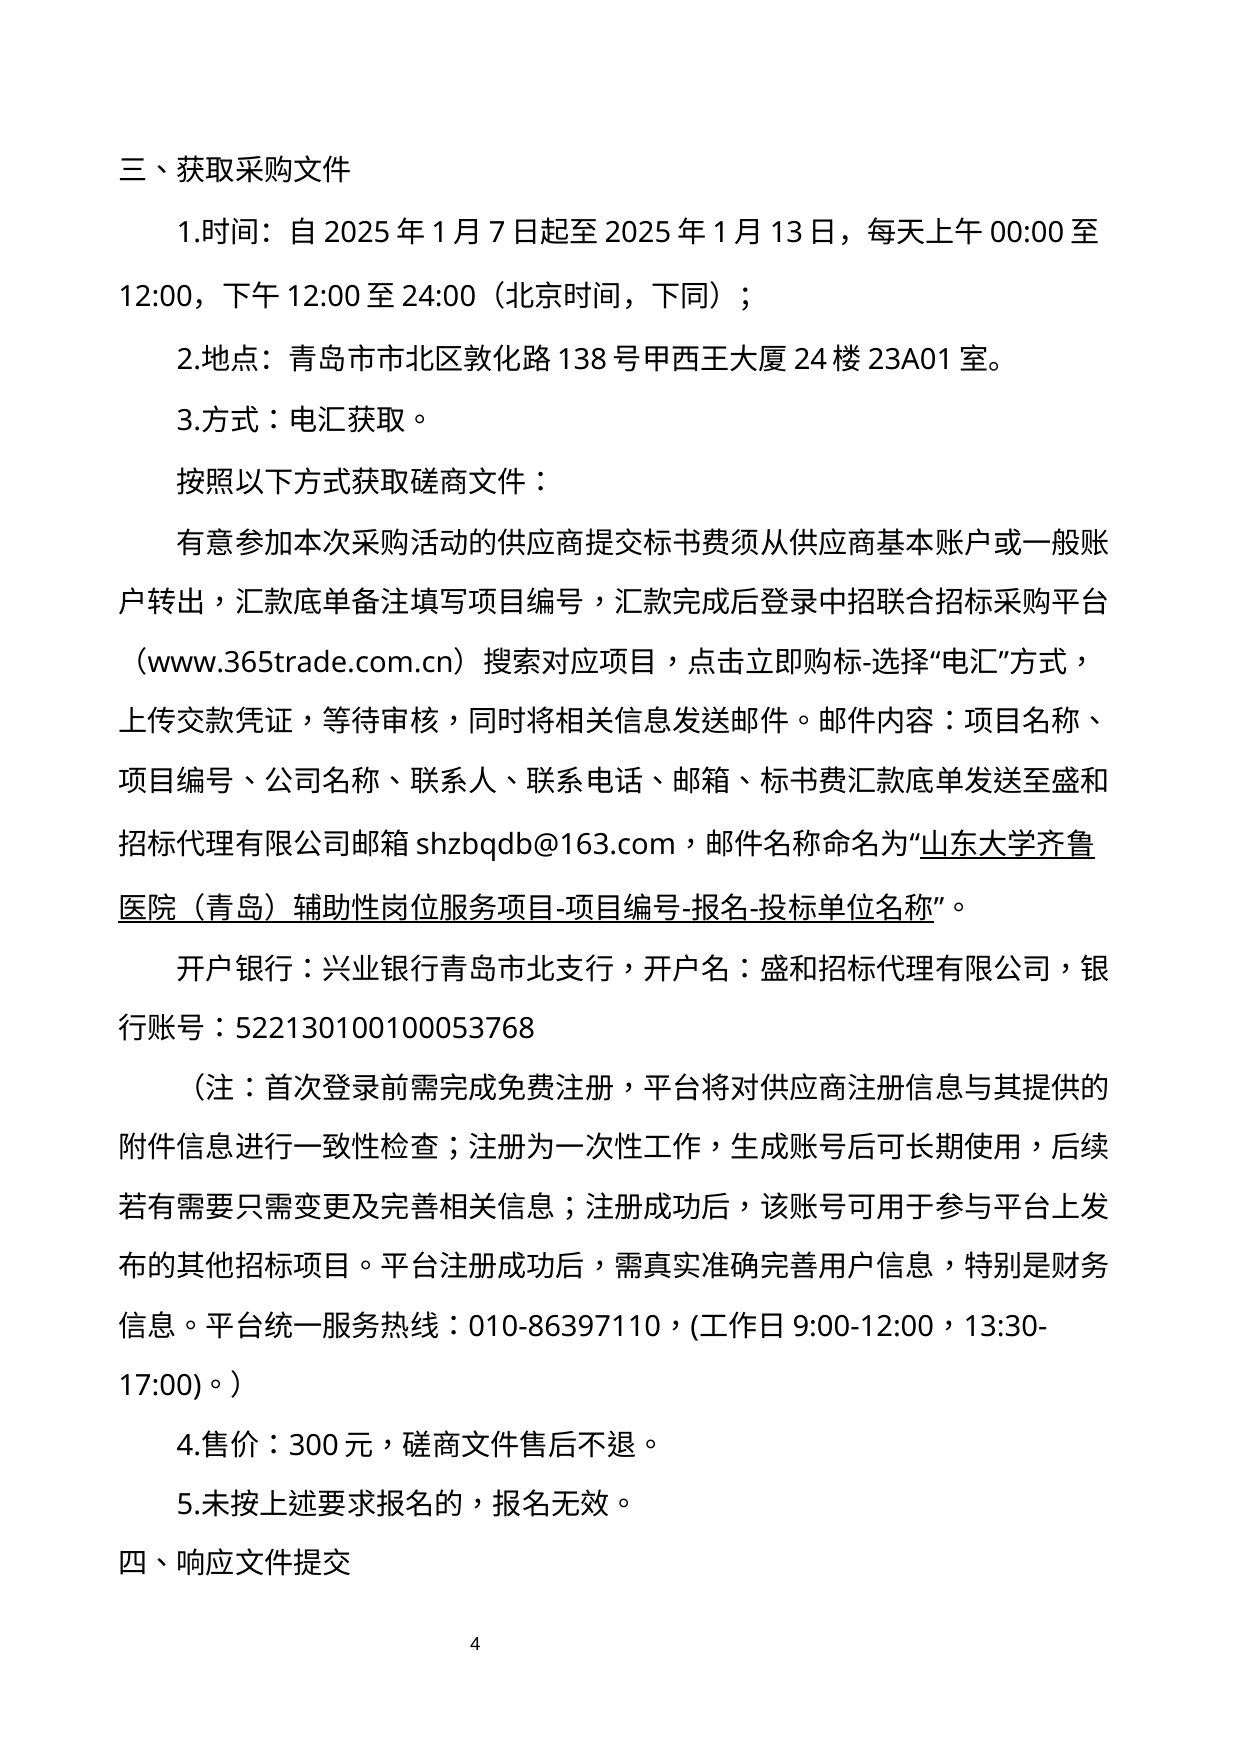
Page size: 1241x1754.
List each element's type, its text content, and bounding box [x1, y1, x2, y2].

text 3.方式：电汇获取。 [118, 399, 1122, 439]
text 三、获取采购文件 [118, 149, 1122, 189]
text （注：首次登录前需完成免费注册，平台将对供应商注册信息与其提供的附件信息进行一致性检查；注册为一次性工作，生成账号后可长期使用，后续若有需要只需变更及完善相关信息；注册成功后，该账号可用于参与平台上发布的其他招标项目。平台注册成功后，需真实准确完善用户信息，特别是财务信息。平台统一服务热线：010-86397110，(工作日9:00-12:00，13:30-17:00)。） [118, 1067, 1122, 1404]
text 1.时间：自2025年1月7日起至2025年1月13日，每天上午00:00至12:00，下午12:00至24:00（北京时间，下同）； [118, 208, 1122, 314]
text 4.售价：300元，磋商文件售后不退。 [118, 1424, 1122, 1463]
text 四、响应文件提交 [118, 1543, 1122, 1582]
text 有意参加本次采购活动的供应商提交标书费须从供应商基本账户或一般账户转出，汇款底单备注填写项目编号，汇款完成后登录中招联合招标采购平台（www.365trade.com.cn）搜索对应项目，点击立即购标-选择“电汇”方式，上传交款凭证，等待审核，同时将相关信息发送邮件。邮件内容：项目名称、项目编号、公司名称、联系人、联系电话、邮箱、标书费汇款底单发送至盛和招标代理有限公司邮箱shzbqdb@163.com，邮件名称命名为“山东大学齐鲁医院（青岛）辅助性岗位服务项目-项目编号-报名-投标单位名称”。 [118, 522, 1122, 927]
text 按照以下方式获取磋商文件： [118, 459, 1122, 501]
text 开户银行：兴业银行青岛市北支行，开户名：盛和招标代理有限公司，银行账号：522130100100053768 [118, 948, 1122, 1047]
text 2.地点：青岛市市北区敦化路138号甲西王大厦24楼23A01室。 [118, 336, 1122, 378]
text 5.未按上述要求报名的，报名无效。 [118, 1483, 1122, 1523]
